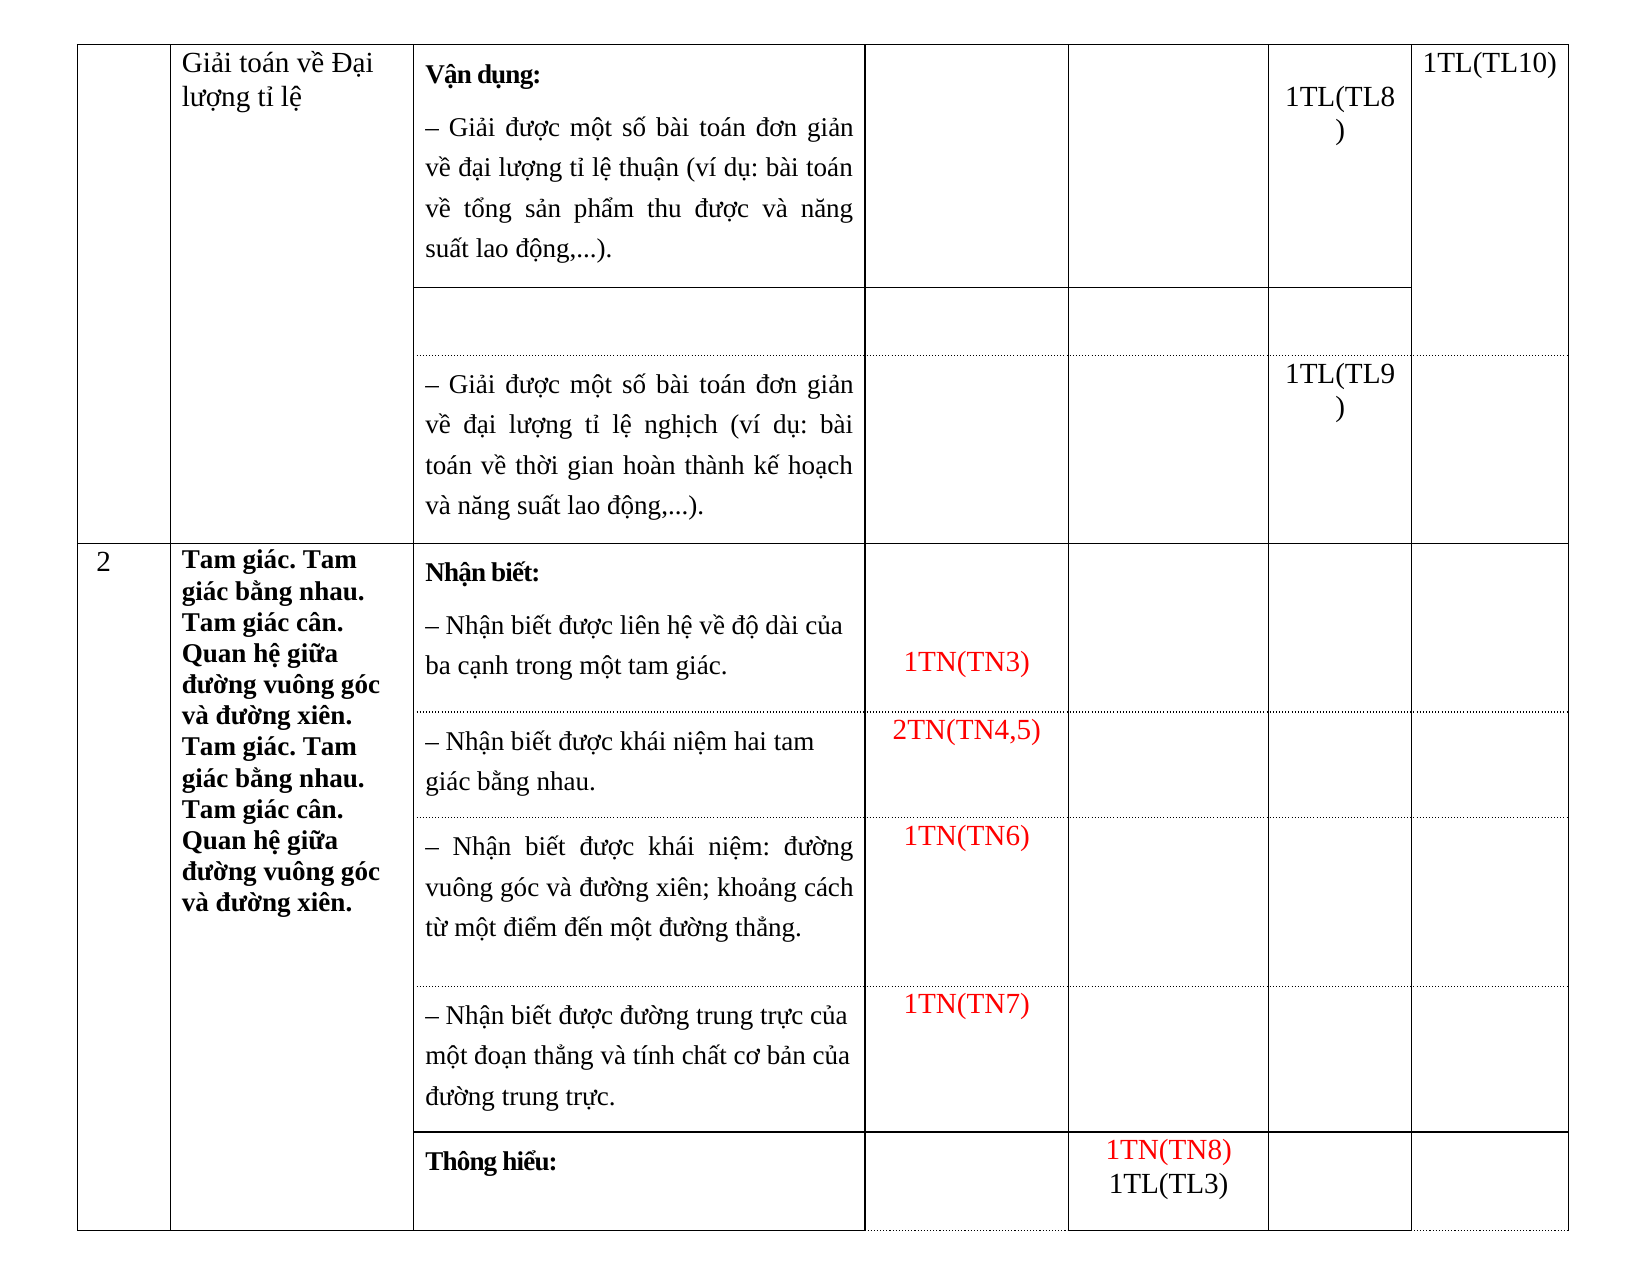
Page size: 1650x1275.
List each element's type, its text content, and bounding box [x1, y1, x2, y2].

table_cell [1412, 986, 1568, 1131]
table_cell 1TN(TN7) [866, 986, 1068, 1131]
table_cell [1412, 355, 1568, 543]
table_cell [414, 1133, 864, 1229]
table_cell Vận dụng: – Giải được một số bài toán đơn giản về đại lượng tỉ lệ thuận (ví dụ: bài toán về tổng sản phẩm thu được và năng suất lao động,...). [414, 45, 864, 287]
table_cell 1TL(TL8) [1269, 45, 1411, 287]
table_cell 1TL(TL10) [1412, 45, 1568, 355]
table_cell [1412, 1133, 1568, 1229]
table_cell – Nhận biết được khái niệm: đường vuông góc và đường xiên; khoảng cách từ một điểm đến một đường thẳng. [414, 817, 864, 986]
table_cell [1269, 986, 1411, 1131]
table_cell [1069, 986, 1268, 1131]
table_cell 1TN(TN8) 1TL(TL3) [1069, 1133, 1268, 1229]
table_cell Giải toán về Đại lượng tỉ lệ [171, 45, 413, 543]
table_cell [1069, 355, 1268, 543]
table_cell [1269, 288, 1411, 355]
table_cell 1TL(TL9) [1269, 355, 1411, 543]
table_cell [1069, 544, 1268, 711]
table_cell – Nhận biết được đường trung trực của một đoạn thẳng và tính chất cơ bản của đường trung trực. [414, 986, 864, 1131]
table_cell [1069, 711, 1268, 817]
table_cell [866, 45, 1068, 287]
table_cell [866, 1133, 1068, 1229]
table_cell – Giải được một số bài toán đơn giản về đại lượng tỉ lệ nghịch (ví dụ: bài toán về thời gian hoàn thành kế hoạch và năng suất lao động,...). [414, 355, 864, 543]
table_cell [1069, 288, 1268, 355]
table_cell Tam giác. Tam giác bằng nhau. Tam giác cân. Quan hệ giữa đường vuông góc và đường xiên. Tam giác. Tam giác bằng nhau. Tam giác cân. Quan hệ giữa đường vuông góc và đường xiên. [171, 544, 413, 1229]
table_cell [866, 355, 1068, 543]
table_cell [1069, 817, 1268, 986]
table_cell Nhận biết: – Nhận biết được liên hệ về độ dài của ba cạnh trong một tam giác. [414, 544, 864, 711]
table_cell [1412, 817, 1568, 986]
table_cell [1269, 1133, 1411, 1229]
table_cell [1412, 711, 1568, 817]
table_cell 1TN(TN3) [866, 544, 1068, 711]
table_cell [414, 288, 864, 355]
table_cell – Nhận biết được khái niệm hai tam giác bằng nhau. [414, 711, 864, 817]
table_cell 2 [78, 544, 170, 1229]
table_cell [1269, 817, 1411, 986]
table_cell [1269, 544, 1411, 711]
table_cell 1TN(TN6) [866, 817, 1068, 986]
table_cell [866, 288, 1068, 355]
table_cell [1269, 711, 1411, 817]
table_cell 2TN(TN4,5) [866, 711, 1068, 817]
table_cell [1412, 544, 1568, 711]
table_cell [1069, 45, 1268, 287]
